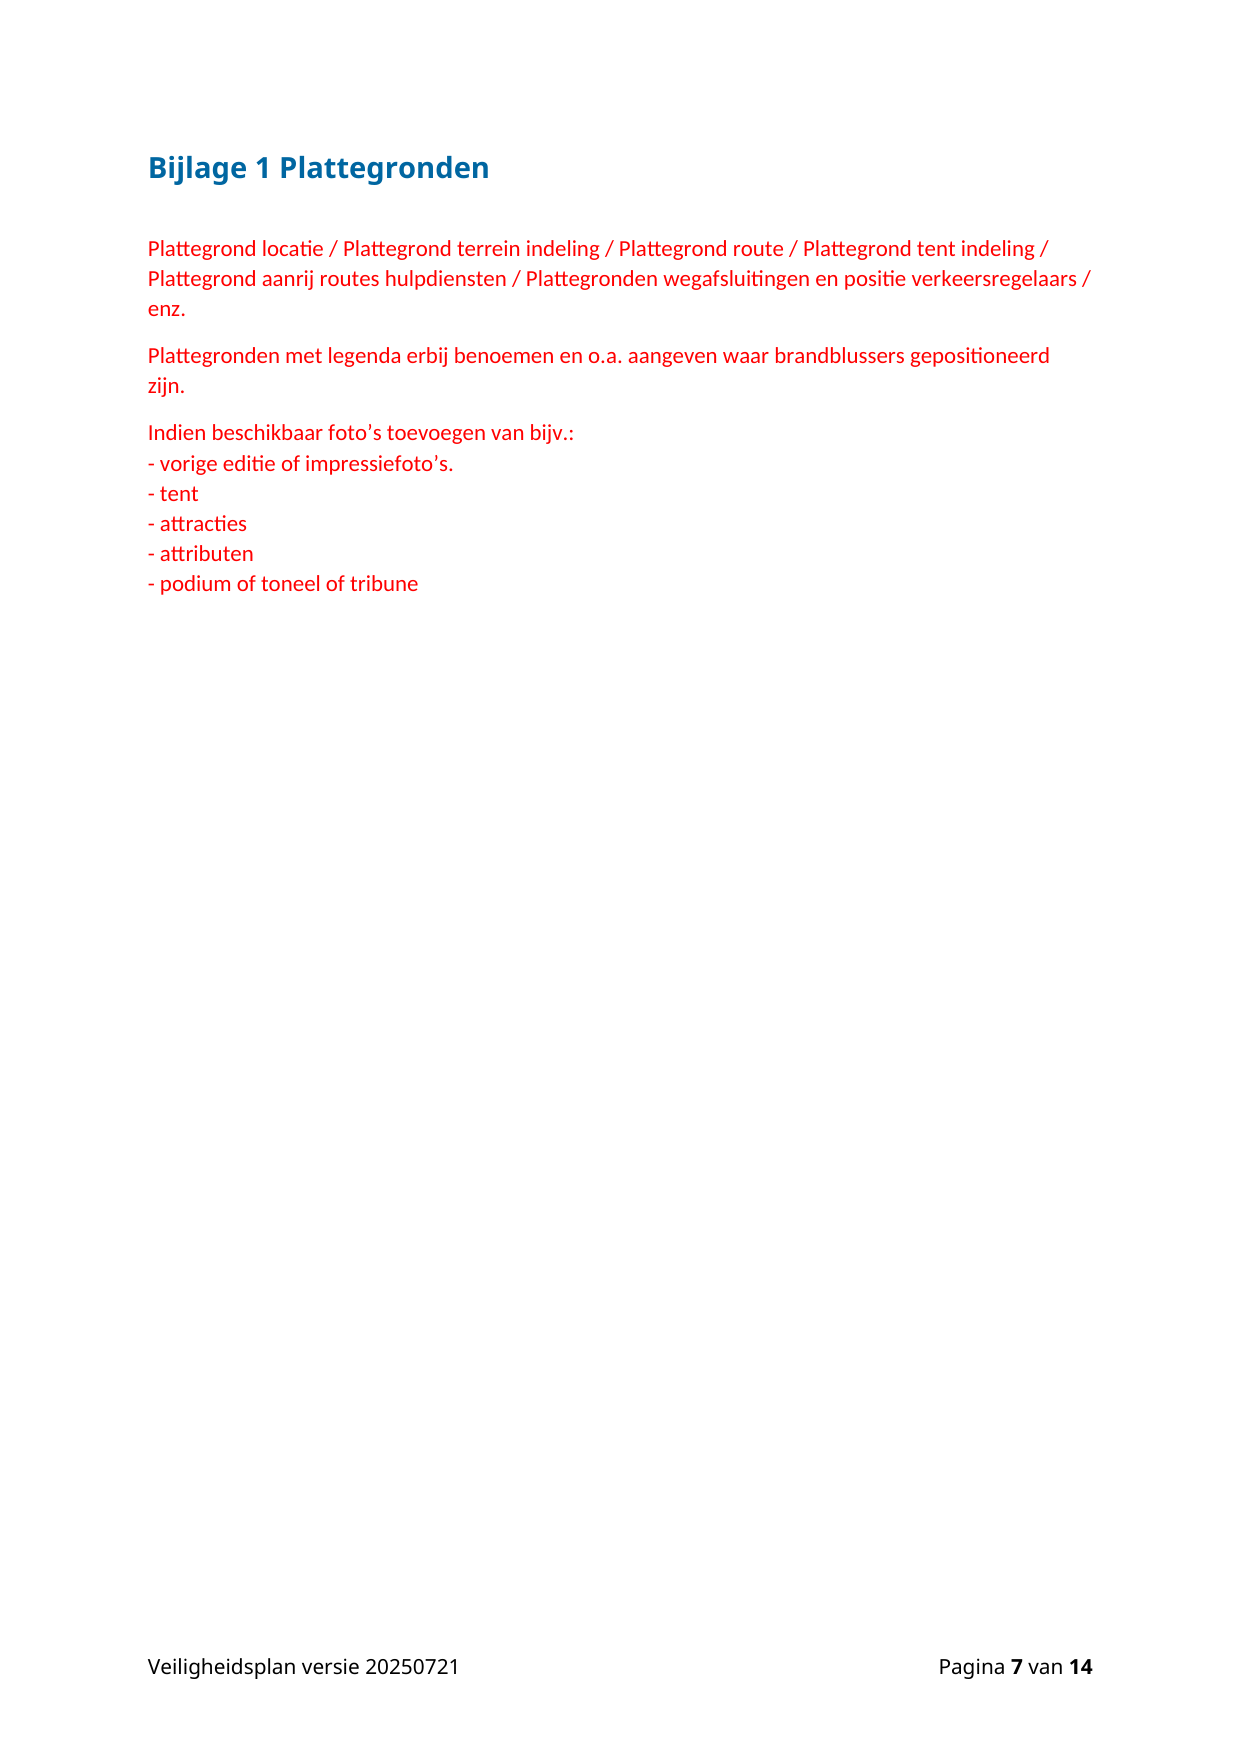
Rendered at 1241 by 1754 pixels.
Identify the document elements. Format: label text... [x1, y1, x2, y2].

text Plattegronden met legenda erbij benoemen en o.a. aangeven waar brandblussers gepositioneerd zijn. [148, 341, 1093, 400]
subtitle Bijlage 1 Plattegronden [148, 148, 1093, 187]
text Indien beschikbaar foto’s toevoegen van bijv.: - vorige editie of impressiefoto’s. - tent - attracties - attributen - podium of toneel of tribune [148, 418, 1093, 598]
text Plattegrond locatie / Plattegrond terrein indeling / Plattegrond route / Plattegrond tent indeling / Plattegrond aanrij routes hulpdiensten / Plattegronden wegafsluitingen en positie verkeersregelaars / enz. [148, 234, 1093, 323]
